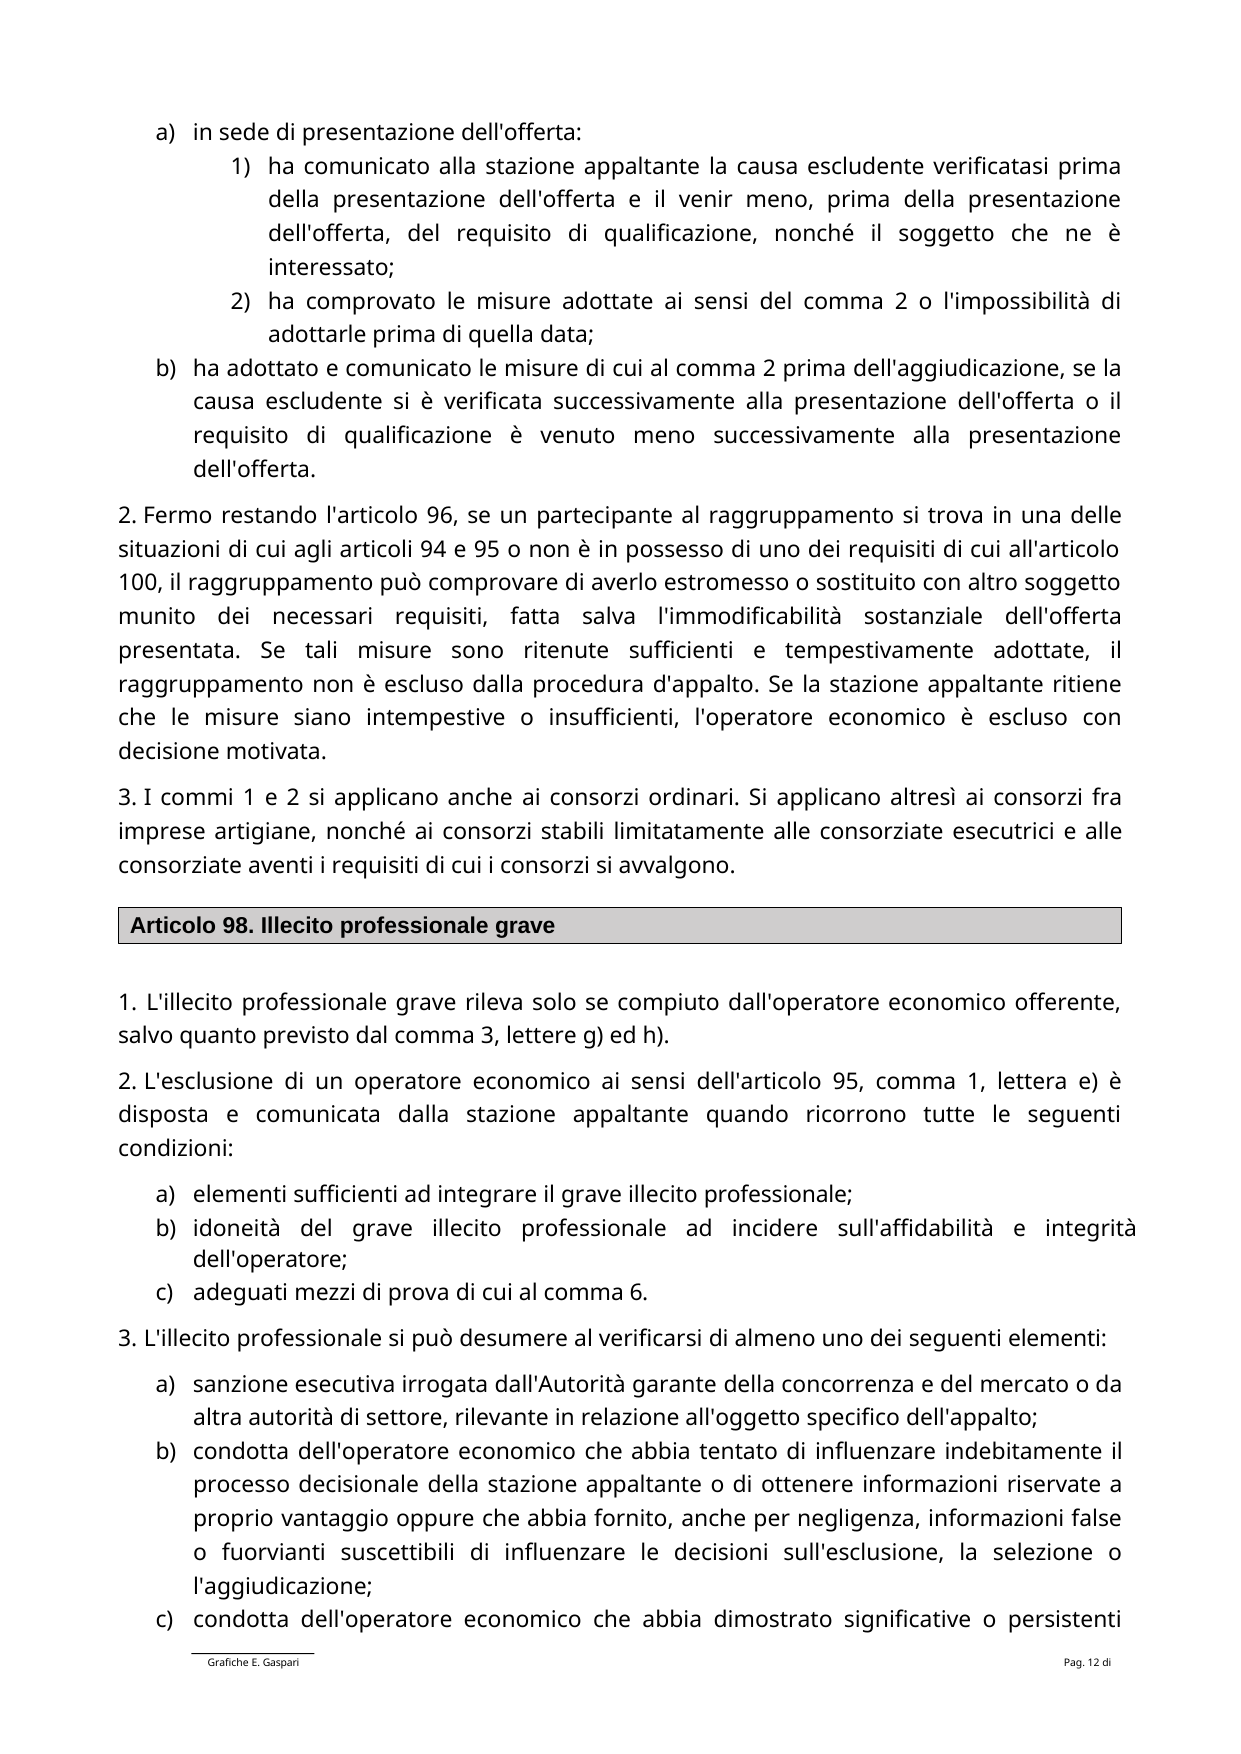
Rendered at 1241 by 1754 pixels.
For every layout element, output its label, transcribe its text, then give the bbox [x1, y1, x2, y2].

list idoneità del grave illecito professionale ad incidere sull'affidabilità e integrità dell'operatore; [155, 1212, 1137, 1274]
list sanzione esecutiva irrogata dall'Autorità garante della concorrenza e del mercato o da altra autorità di settore, rilevante in relazione all'oggetto specifico dell'appalto; [155, 1368, 1123, 1432]
list L'esclusione di un operatore economico ai sensi dell'articolo 95, comma 1, lettera e) è disposta e comunicata dalla stazione appaltante quando ricorrono tutte le seguenti condizioni: [118, 1064, 1122, 1163]
list in sede di presentazione dell'offerta: [155, 116, 1137, 148]
list L'illecito professionale si può desumere al verificarsi di almeno uno dei seguenti elementi: [118, 1322, 1137, 1353]
list adeguati mezzi di prova di cui al comma 6. [155, 1276, 1137, 1307]
list condotta dell'operatore economico che abbia tentato di influenzare indebitamente il processo decisionale della stazione appaltante o di ottenere informazioni riservate a proprio vantaggio oppure che abbia fornito, anche per negligenza, informazioni false o fuorvianti suscettibili di influenzare le decisioni sull'esclusione, la selezione o l'aggiudicazione; [155, 1435, 1123, 1601]
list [155, 1603, 1123, 1635]
list ha comunicato alla stazione appaltante la causa escludente verificatasi prima della presentazione dell'offerta e il venir meno, prima della presentazione dell'offerta, del requisito di qualificazione, nonché il soggetto che ne è interessato; [230, 150, 1122, 282]
list elementi sufficienti ad integrare il grave illecito professionale; [155, 1178, 1137, 1210]
list ha adottato e comunicato le misure di cui al comma 2 prima dell'aggiudicazione, se la causa escludente si è verificata successivamente alla presentazione dell'offerta o il requisito di qualificazione è venuto meno successivamente alla presentazione dell'offerta. [155, 351, 1123, 484]
list L'illecito professionale grave rileva solo se compiuto dall'operatore economico offerente, salvo quanto previsto dal comma 3, lettere g) ed h). [118, 986, 1122, 1050]
list I commi 1 e 2 si applicano anche ai consorzi ordinari. Si applicano altresì ai consorzi fra imprese artigiane, nonché ai consorzi stabili limitatamente alle consorziate esecutrici e alle consorziate aventi i requisiti di cui i consorzi si avvalgono. [118, 781, 1122, 880]
list ha comprovato le misure adottate ai sensi del comma 2 o l'impossibilità di adottarle prima di quella data; [230, 285, 1122, 349]
list Fermo restando l'articolo 96, se un partecipante al raggruppamento si trova in una delle situazioni di cui agli articoli 94 e 95 o non è in possesso di uno dei requisiti di cui all'articolo 100, il raggruppamento può comprovare di averlo estromesso o sostituito con altro soggetto munito dei necessari requisiti, fatta salva l'immodificabilità sostanziale dell'offerta presentata. Se tali misure sono ritenute sufficienti e tempestivamente adottate, il raggruppamento non è escluso dalla procedura d'appalto. Se la stazione appaltante ritiene che le misure siano intempestive o insufficienti, l'operatore economico è escluso con decisione motivata. [118, 499, 1123, 766]
